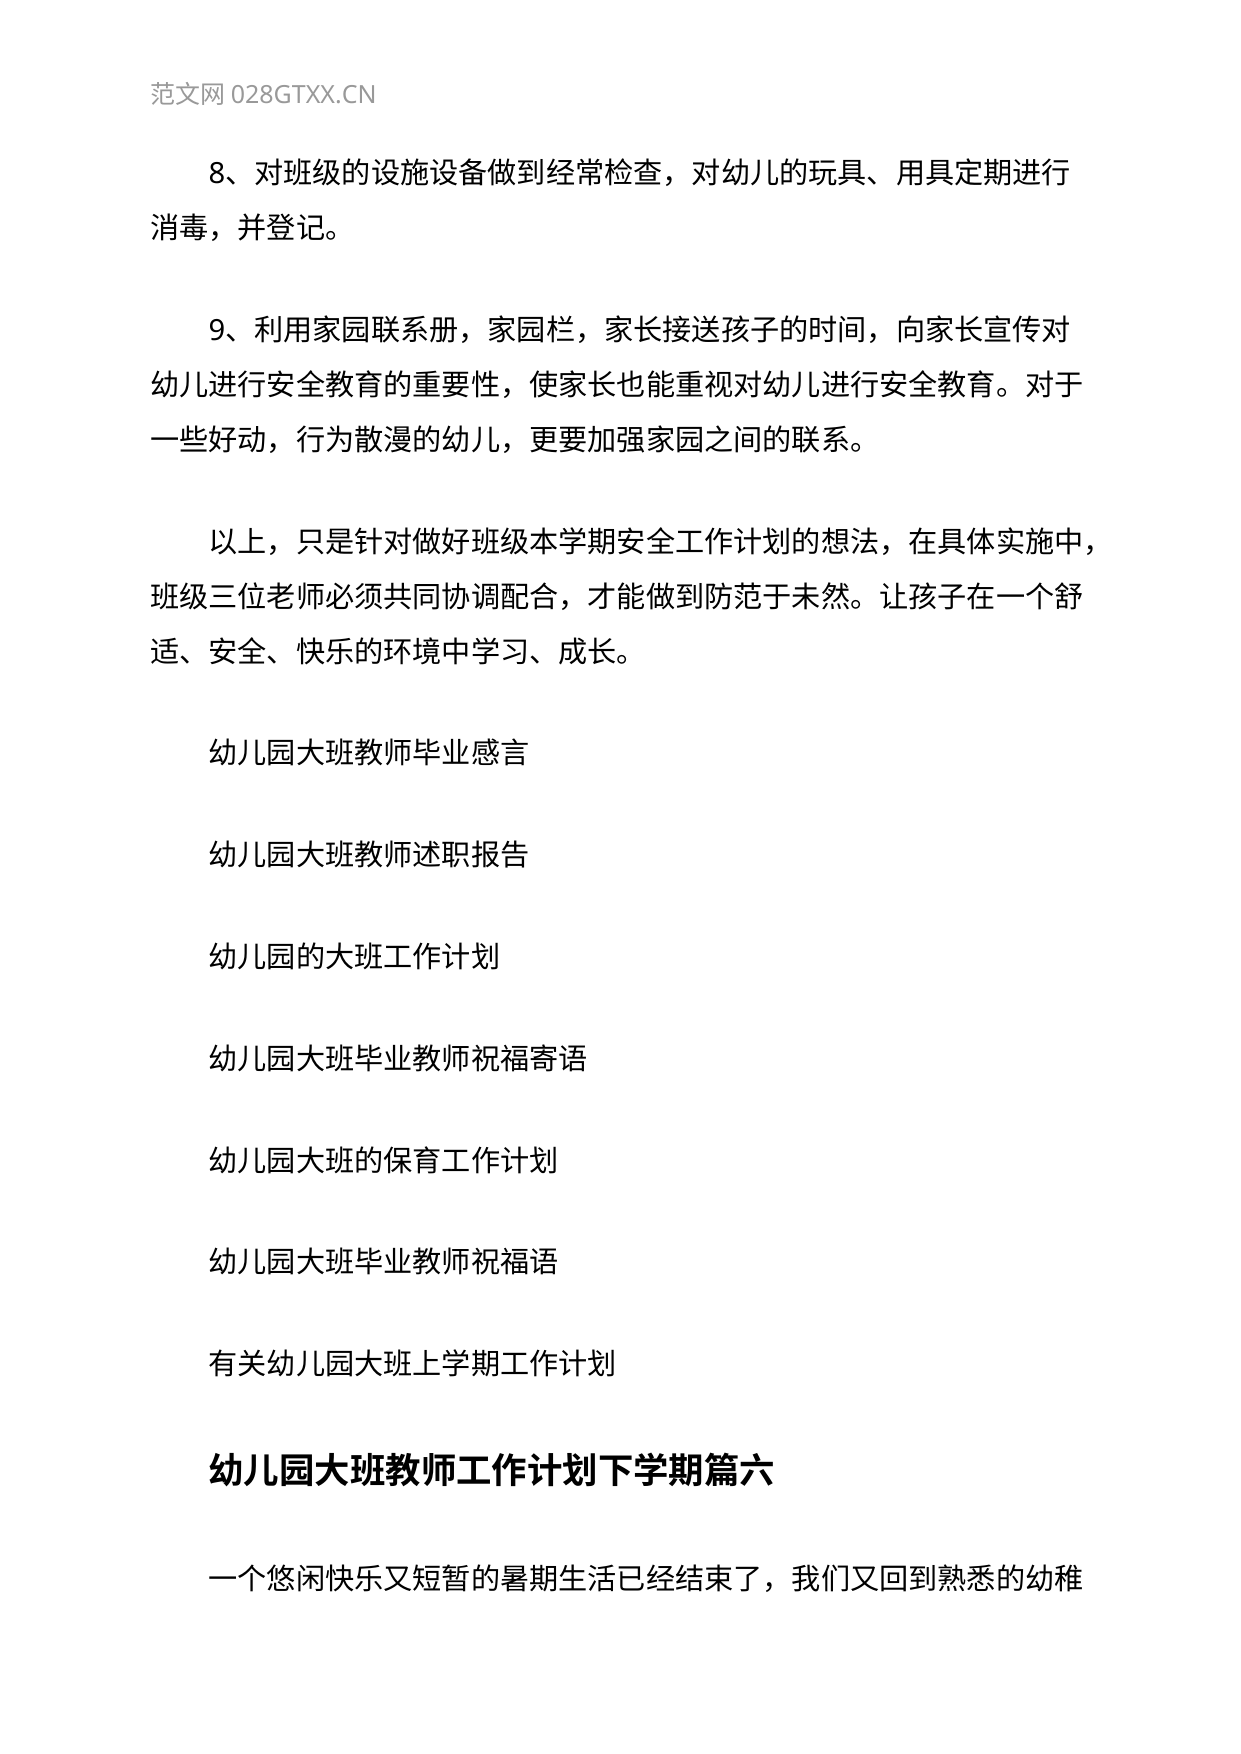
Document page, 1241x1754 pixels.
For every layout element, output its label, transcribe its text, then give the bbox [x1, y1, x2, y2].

text 有关幼儿园大班上学期工作计划 [150, 1341, 1090, 1383]
text 幼儿园大班的保育工作计划 [150, 1137, 1090, 1179]
text 幼儿园大班毕业教师祝福语 [150, 1239, 1090, 1281]
text 幼儿园大班教师毕业感言 [150, 730, 1090, 772]
text 9、利用家园联系册，家园栏，家长接送孩子的时间，向家长宣传对幼儿进行安全教育的重要性，使家长也能重视对幼儿进行安全教育。对于一些好动，行为散漫的幼儿，更要加强家园之间的联系。 [150, 307, 1090, 459]
text 以上，只是针对做好班级本学期安全工作计划的想法，在具体实施中，班级三位老师必须共同协调配合，才能做到防范于未然。让孩子在一个舒适、安全、快乐的环境中学习、成长。 [150, 518, 1090, 671]
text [150, 1556, 1090, 1598]
text 幼儿园大班教师述职报告 [150, 832, 1090, 874]
text 8、对班级的设施设备做到经常检查，对幼儿的玩具、用具定期进行消毒，并登记。 [150, 150, 1090, 247]
text 幼儿园的大班工作计划 [150, 933, 1090, 976]
text 幼儿园大班教师工作计划下学期篇六 [150, 1442, 1090, 1494]
text 幼儿园大班毕业教师祝福寄语 [150, 1035, 1090, 1078]
